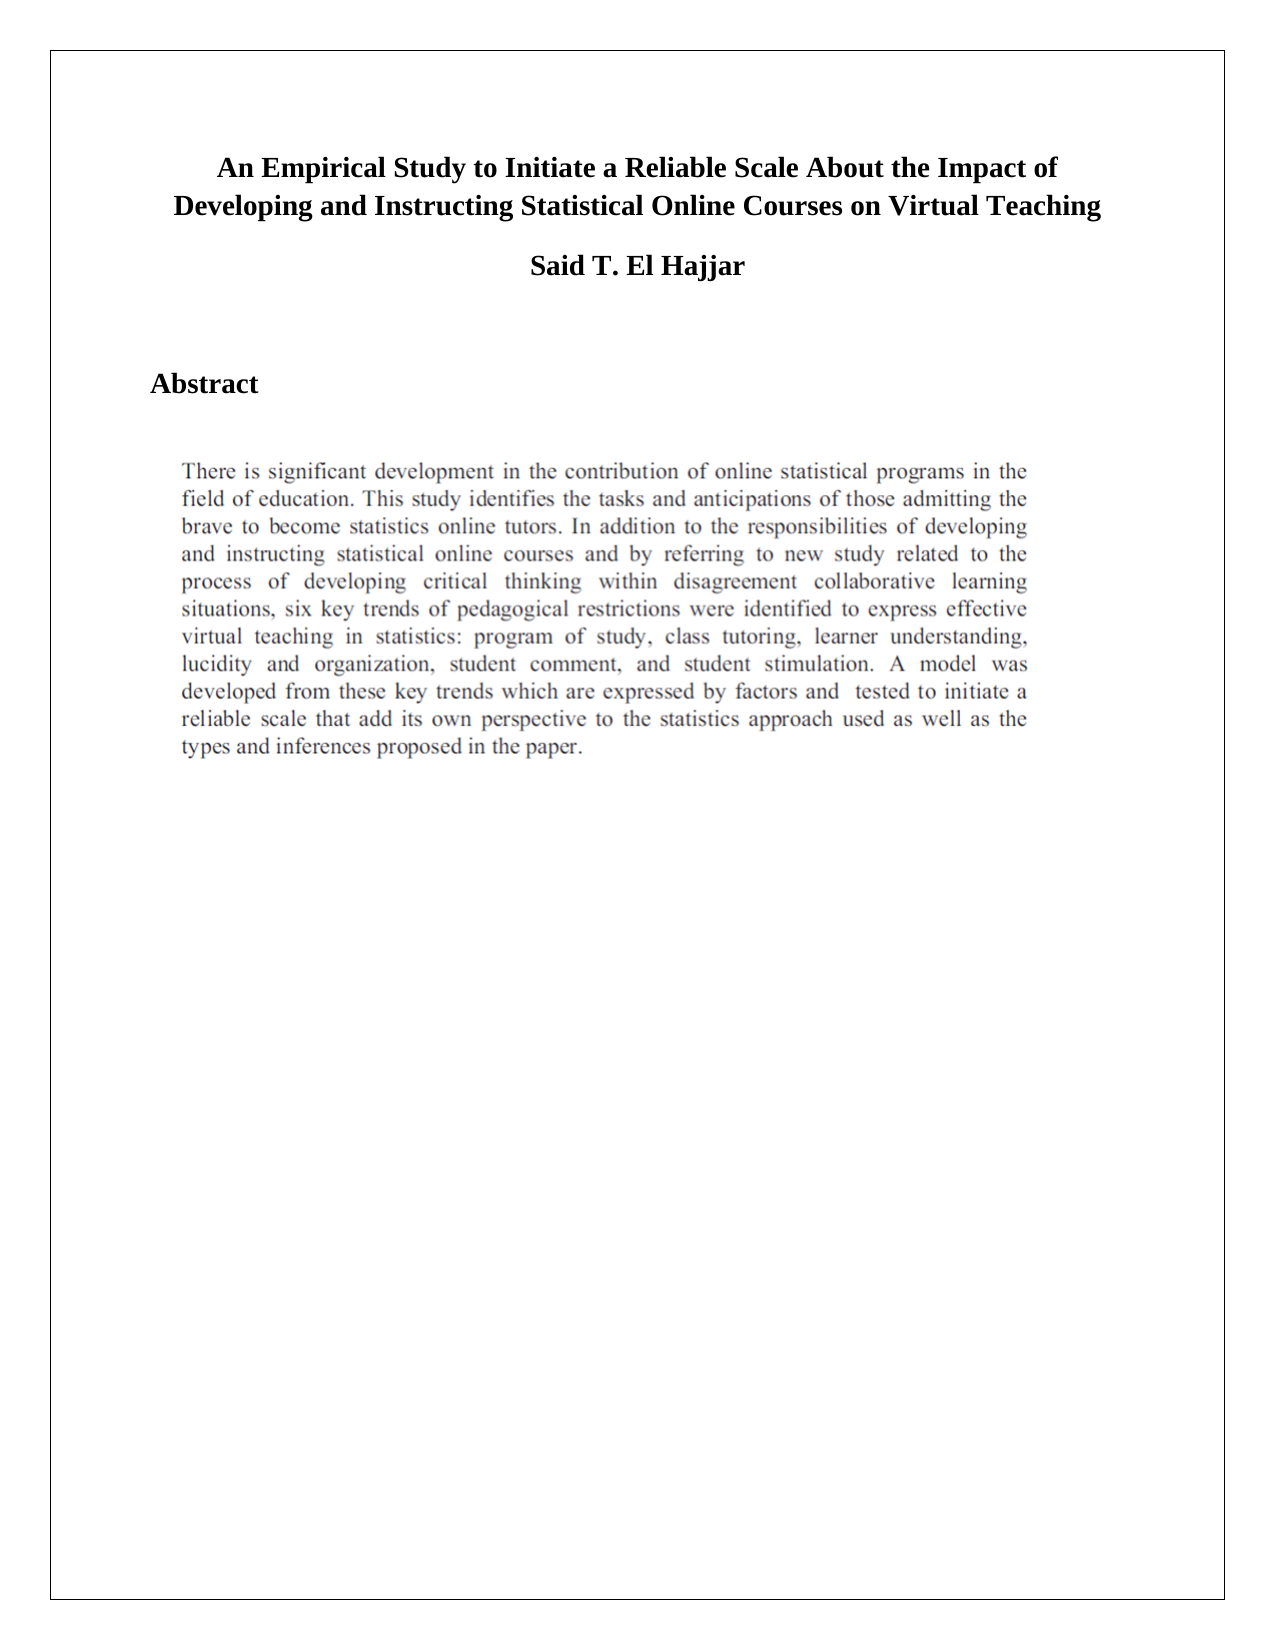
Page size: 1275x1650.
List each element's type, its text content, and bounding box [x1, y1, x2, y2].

text An Empirical Study to Initiate a Reliable Scale About the Impact of Developing and Instructing Statistical Online Courses on Virtual Teaching [150, 150, 1125, 222]
text Abstract [150, 367, 1125, 400]
text Said T. El Hajjar [150, 248, 1125, 281]
picture [175, 452, 1040, 764]
